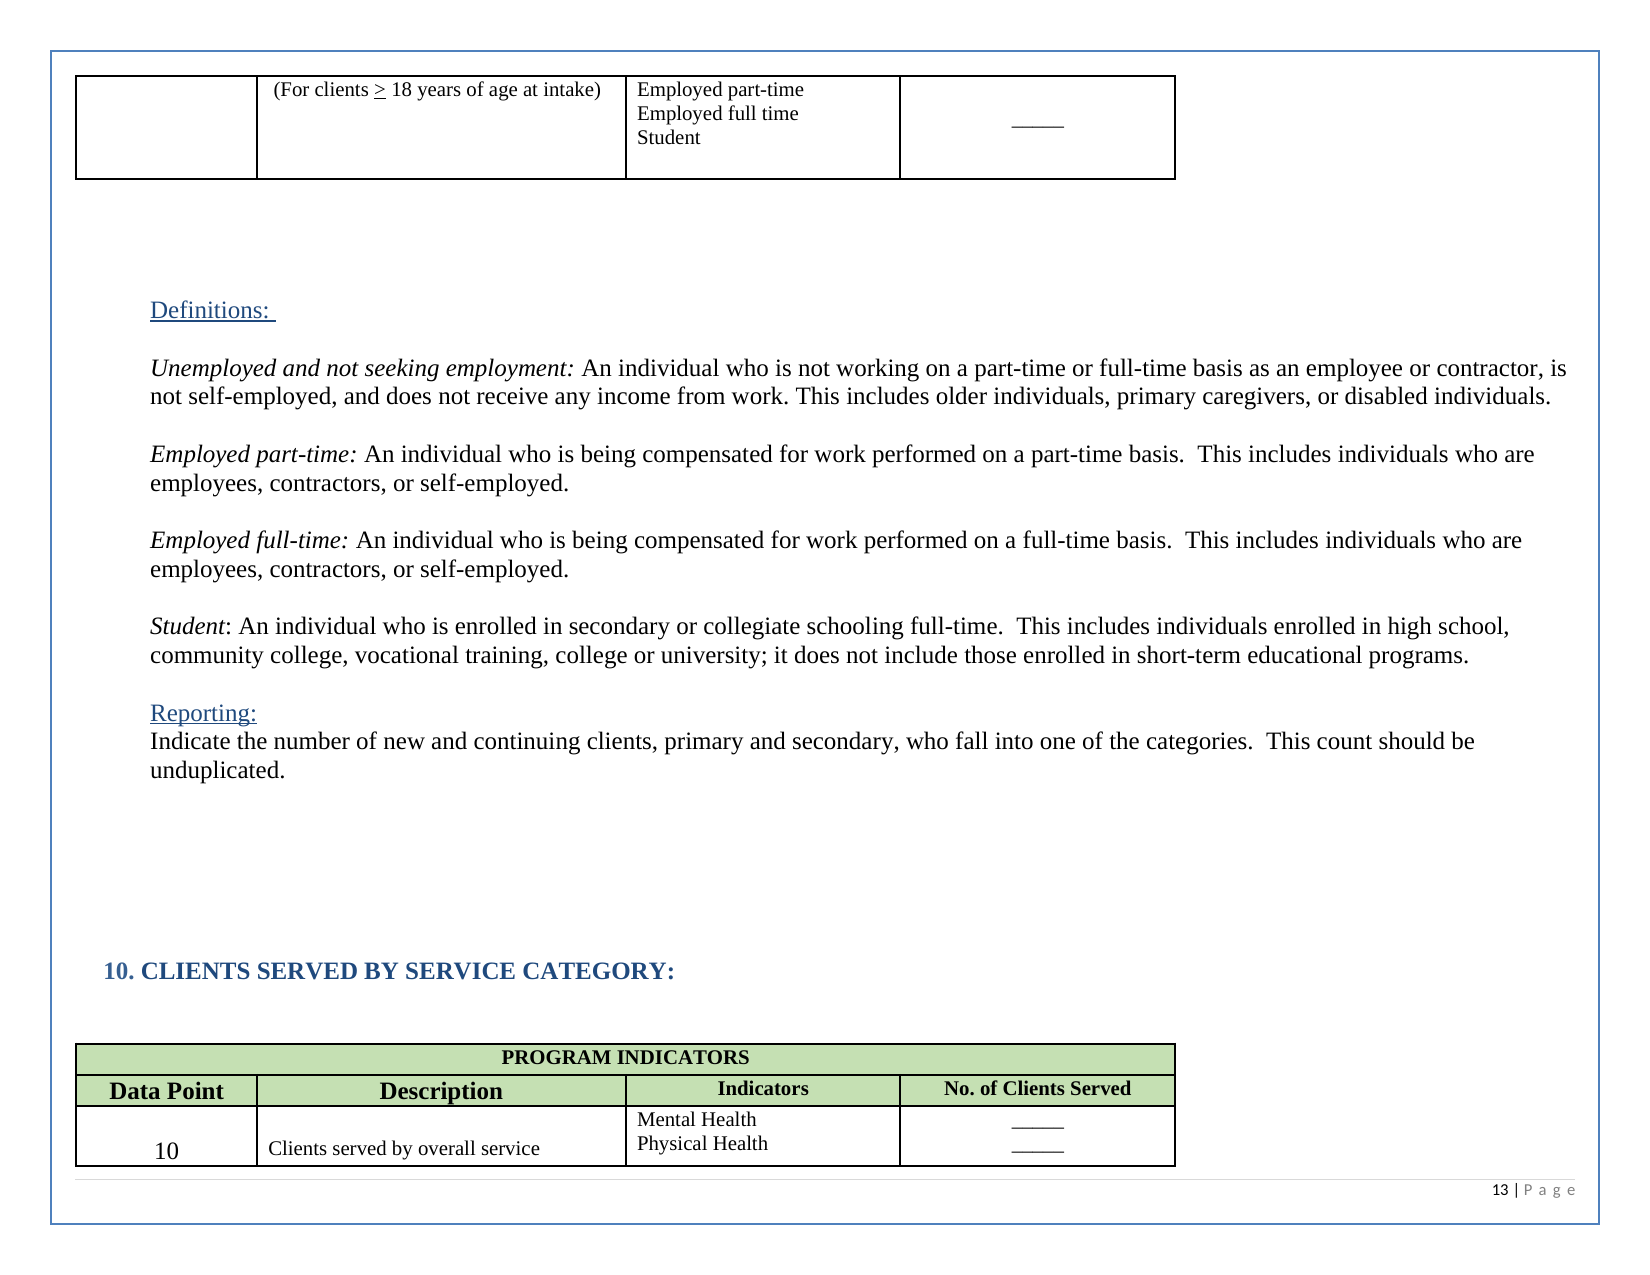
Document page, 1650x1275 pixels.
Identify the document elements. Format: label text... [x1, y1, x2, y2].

table_cell No. of Clients Served [901, 1076, 1174, 1105]
list Employed full-time: An individual who is being compensated for work performed on a full-time basis. This includes individuals who are employees, contractors, or self-employed. [150, 525, 1575, 583]
table_cell 09 [77, 77, 256, 178]
list Student: An individual who is enrolled in secondary or collegiate schooling full-time. This includes individuals enrolled in high school, community college, vocational training, college or university; it does not include those enrolled in short-term educational programs. [150, 611, 1575, 669]
list Definitions: [150, 295, 1575, 324]
list Unemployed and not seeking employment: An individual who is not working on a part-time or full-time basis as an employee or contractor, is not self-employed, and does not receive any income from work. This includes older individuals, primary caregivers, or disabled individuals. [150, 353, 1575, 410]
table_cell Indicators [627, 1076, 899, 1105]
table_cell 10 [77, 1107, 256, 1165]
text Indicate the number of new and continuing clients, primary and secondary, who fall into one of the categories. This count should be unduplicated. [150, 726, 1575, 784]
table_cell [258, 77, 625, 178]
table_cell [901, 77, 1174, 178]
table_cell _____ _____ _____ [901, 1107, 1174, 1165]
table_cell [627, 77, 899, 178]
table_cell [627, 1107, 899, 1165]
subtitle 10. CLIENTS SERVED BY SERVICE CATEGORY: [103, 956, 1575, 985]
table_header PROGRAM INDICATORS [77, 1045, 1174, 1074]
table_cell Data Point [77, 1076, 256, 1105]
list Employed part-time: An individual who is being compensated for work performed on a part-time basis. This includes individuals who are employees, contractors, or self-employed. [150, 439, 1575, 496]
table_cell Description [258, 1076, 625, 1105]
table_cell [258, 1107, 625, 1165]
list Reporting: [150, 698, 1575, 726]
